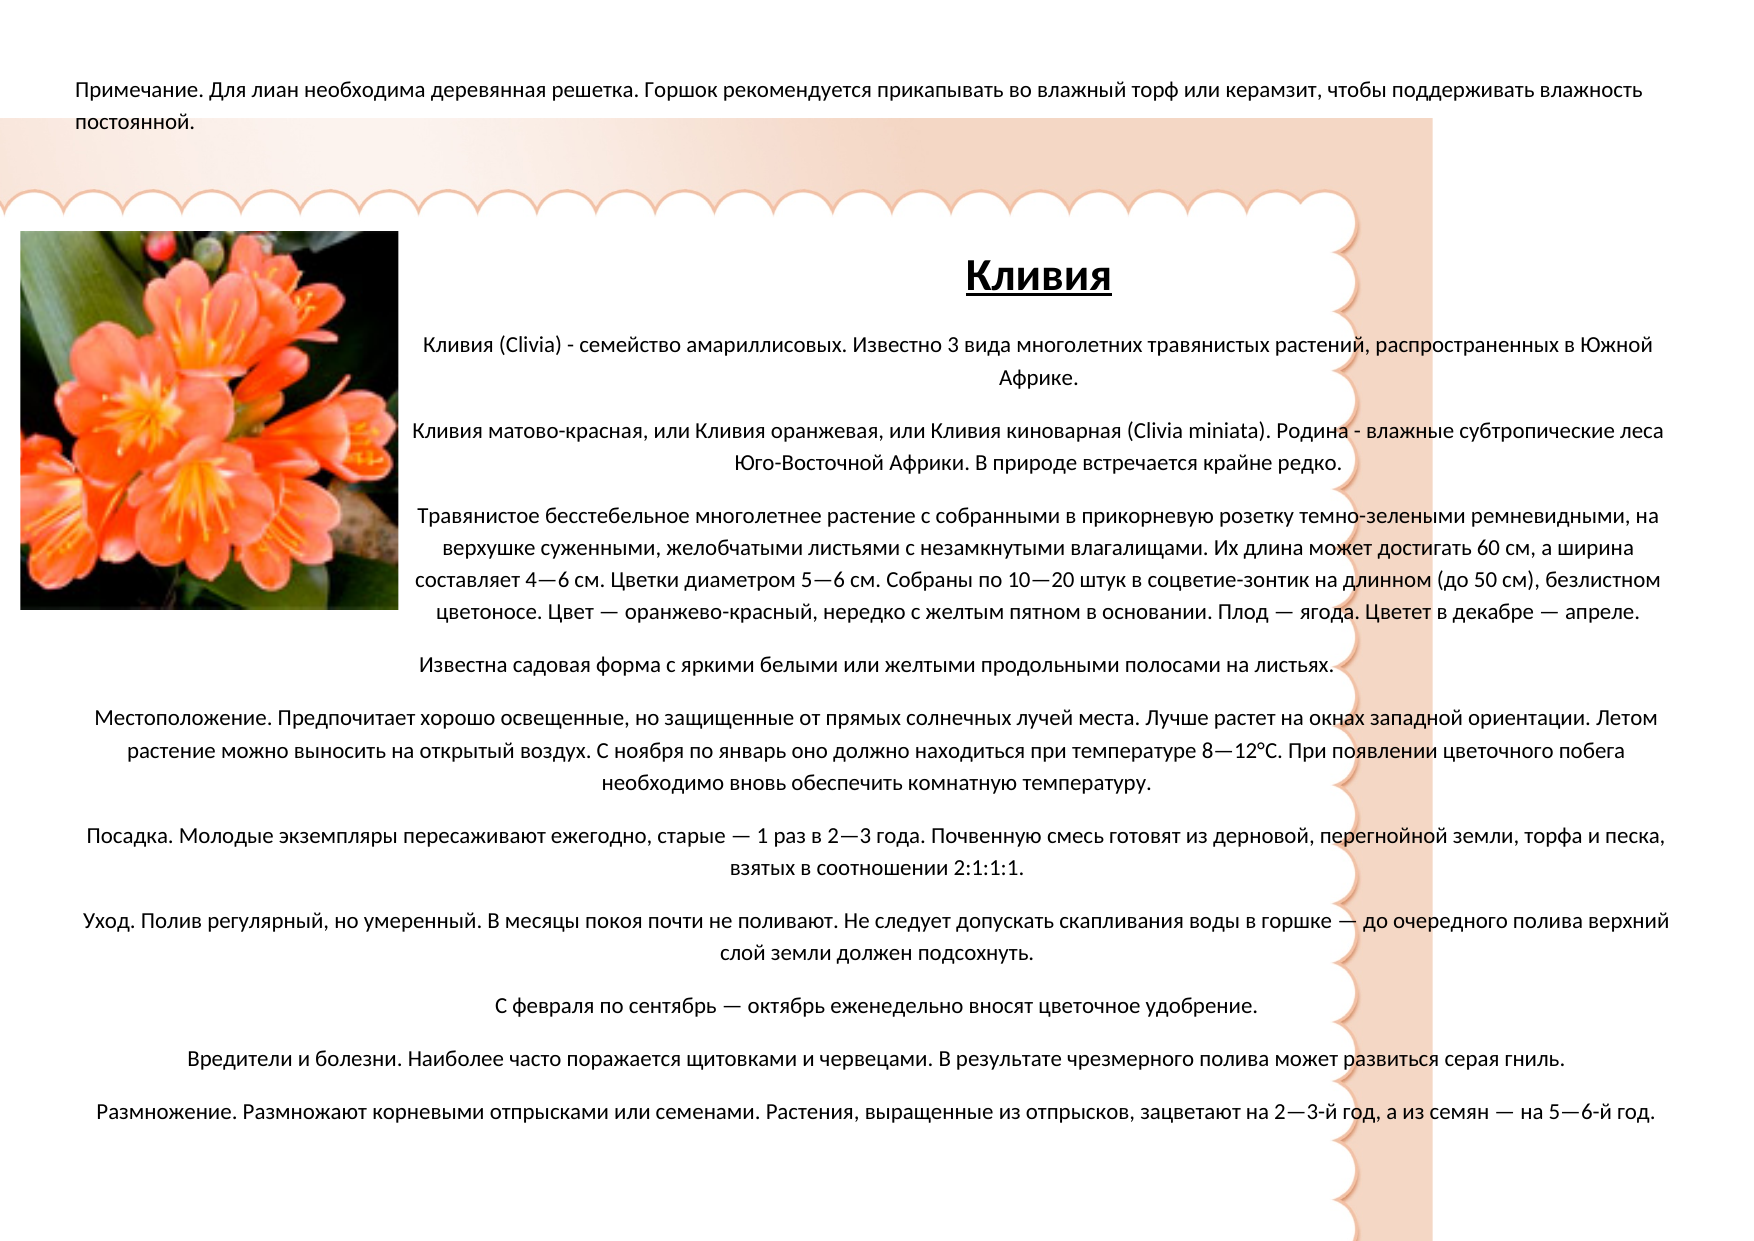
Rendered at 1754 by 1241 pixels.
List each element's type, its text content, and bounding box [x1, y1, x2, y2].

text Травянистое бесстебельное многолетнее растение с собранными в прикорневую розетку темно-зелеными ремневидными, на верхушке суженными, желобчатыми листьями с незамкнутыми влагалищами. Их длина может достигать 60 см, а ширина составляет 4—6 см. Цветки диаметром 5—6 см. Собраны по 10—20 штук в соцветие-зонтик на длинном (до 50 см), безлистном цветоносе. Цвет — оранжево-красный, нередко с желтым пятном в основании. Плод — ягода. Цветет в декабре — апреле. [75, 501, 1679, 626]
text Посадка. Молодые экземпляры пересаживают ежегодно, старые — 1 раз в 2—3 года. Почвенную смесь готовят из дерновой, перегнойной земли, торфа и песка, взятых в соотношении 2:1:1:1. [75, 821, 1679, 881]
text Кливия (Clivia) - семейство амариллисовых. Известно 3 вида многолетних травянистых растений, распространенных в Южной Африке. [399, 331, 1679, 391]
text Кливия матово-красная, или Кливия оранжевая, или Кливия киноварная (Clivia miniata). Родина - влажные субтропические леса Юго-Восточной Африки. В природе встречается крайне редко. [399, 416, 1679, 476]
text Местоположение. Предпочитает хорошо освещенные, но защищенные от прямых солнечных лучей места. Лучше растет на окнах западной ориентации. Летом растение можно выносить на открытый воздух. С ноября по январь оно должно находиться при температуре 8—12°С. При появлении цветочного побега необходимо вновь обеспечить комнатную температуру. [75, 703, 1679, 796]
text Размножение. Размножают корневыми отпрысками или семенами. Растения, выращенные из отпрысков, зацветают на 2—3-й год, а из семян — на 5—6-й год. [75, 1097, 1679, 1125]
text Примечание. Для лиан необходима деревянная решетка. Горшок рекомендуется прикапывать во влажный торф или керамзит, чтобы поддерживать влажность постоянной. [75, 75, 1679, 135]
text Кливия [399, 245, 1679, 301]
text Уход. Полив регулярный, но умеренный. В месяцы покоя почти не поливают. Не следует допускать скапливания воды в горшке — до очередного полива верхний слой земли должен подсохнуть. [75, 906, 1679, 966]
text С февраля по сентябрь — октябрь еженедельно вносят цветочное удобрение. [75, 991, 1679, 1019]
text Известна садовая форма с яркими белыми или желтыми продольными полосами на листьях. [75, 651, 1679, 678]
text Вредители и болезни. Наиболее часто поражается щитовками и червецами. В результате чрезмерного полива может развиться серая гниль. [75, 1044, 1679, 1072]
picture [0, 118, 1433, 1241]
